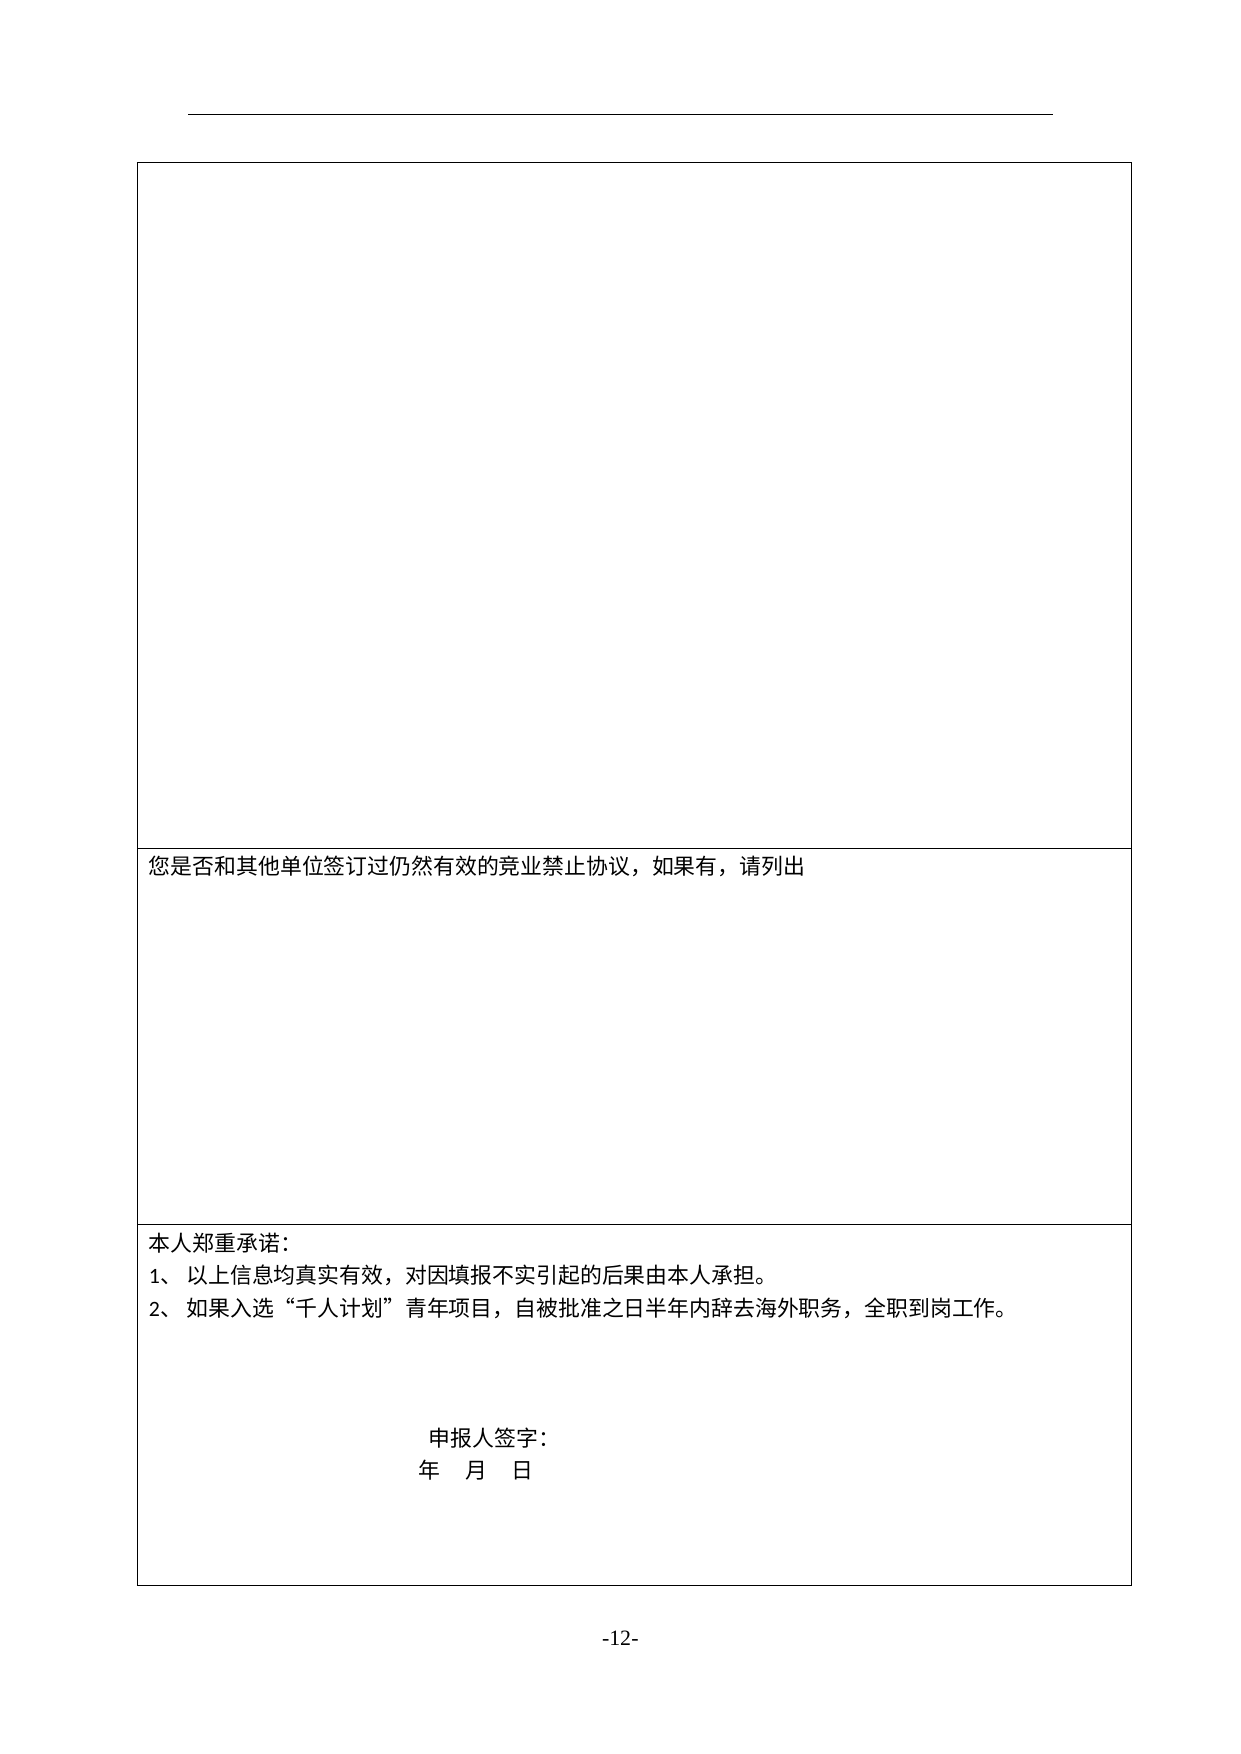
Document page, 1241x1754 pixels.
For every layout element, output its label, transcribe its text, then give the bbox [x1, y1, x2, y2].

table_header [138, 163, 1131, 847]
table_cell 您是否和其他单位签订过仍然有效的竞业禁止协议，如果有，请列出 [138, 849, 1131, 1224]
table_cell 本人郑重承诺： 以上信息均真实有效，对因填报不实引起的后果由本人承担。 如果入选“千人计划”青年项目，自被批准之日半年内辞去海外职务，全职到岗工作。 申报人签字： 年 月 日 [138, 1225, 1131, 1585]
